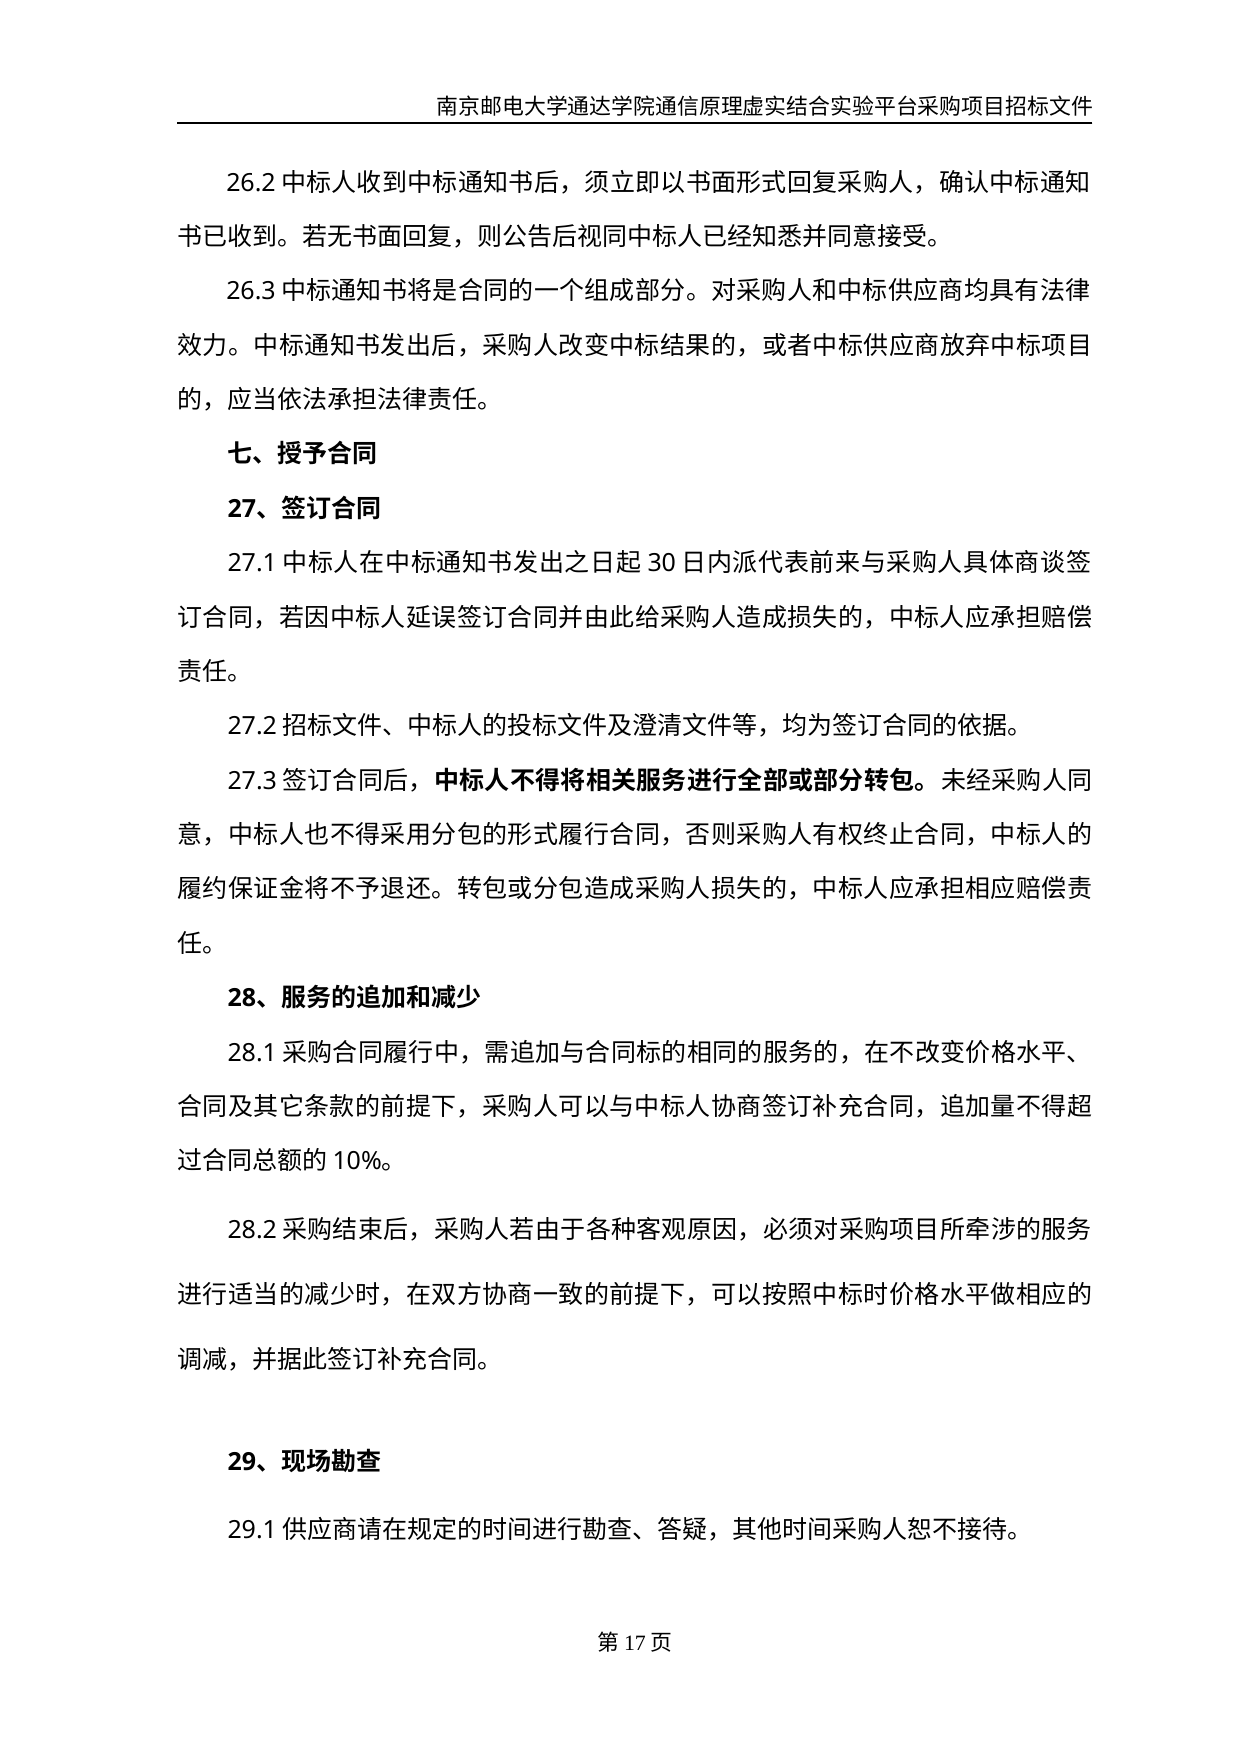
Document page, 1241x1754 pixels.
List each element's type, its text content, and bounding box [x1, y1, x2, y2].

text 七、授予合同 [177, 434, 1092, 470]
text 29、现场勘查 [177, 1441, 1092, 1477]
text 27.3签订合同后，中标人不得将相关服务进行全部或部分转包。未经采购人同意，中标人也不得采用分包的形式履行合同，否则采购人有权终止合同，中标人的履约保证金将不予退还。转包或分包造成采购人损失的，中标人应承担相应赔偿责任。 [177, 760, 1092, 959]
text 26.2中标人收到中标通知书后，须立即以书面形式回复采购人，确认中标通知书已收到。若无书面回复，则公告后视同中标人已经知悉并同意接受。 [177, 162, 1092, 253]
text 28.1采购合同履行中，需追加与合同标的相同的服务的，在不改变价格水平、合同及其它条款的前提下，采购人可以与中标人协商签订补充合同，追加量不得超过合同总额的10%。 [177, 1032, 1092, 1177]
text 29.1供应商请在规定的时间进行勘查、答疑，其他时间采购人恕不接待。 [177, 1496, 1092, 1561]
text 27.2招标文件、中标人的投标文件及澄清文件等，均为签订合同的依据。 [177, 706, 1092, 742]
text 28.2采购结束后，采购人若由于各种客观原因，必须对采购项目所牵涉的服务进行适当的减少时，在双方协商一致的前提下，可以按照中标时价格水平做相应的调减，并据此签订补充合同。 [177, 1195, 1092, 1390]
text 27、签订合同 [177, 488, 1092, 524]
text 28、服务的追加和减少 [177, 978, 1092, 1014]
text 26.3中标通知书将是合同的一个组成部分。对采购人和中标供应商均具有法律效力。中标通知书发出后，采购人改变中标结果的，或者中标供应商放弃中标项目的，应当依法承担法律责任。 [177, 271, 1092, 416]
text 27.1中标人在中标通知书发出之日起30日内派代表前来与采购人具体商谈签订合同，若因中标人延误签订合同并由此给采购人造成损失的，中标人应承担赔偿责任。 [177, 543, 1092, 688]
